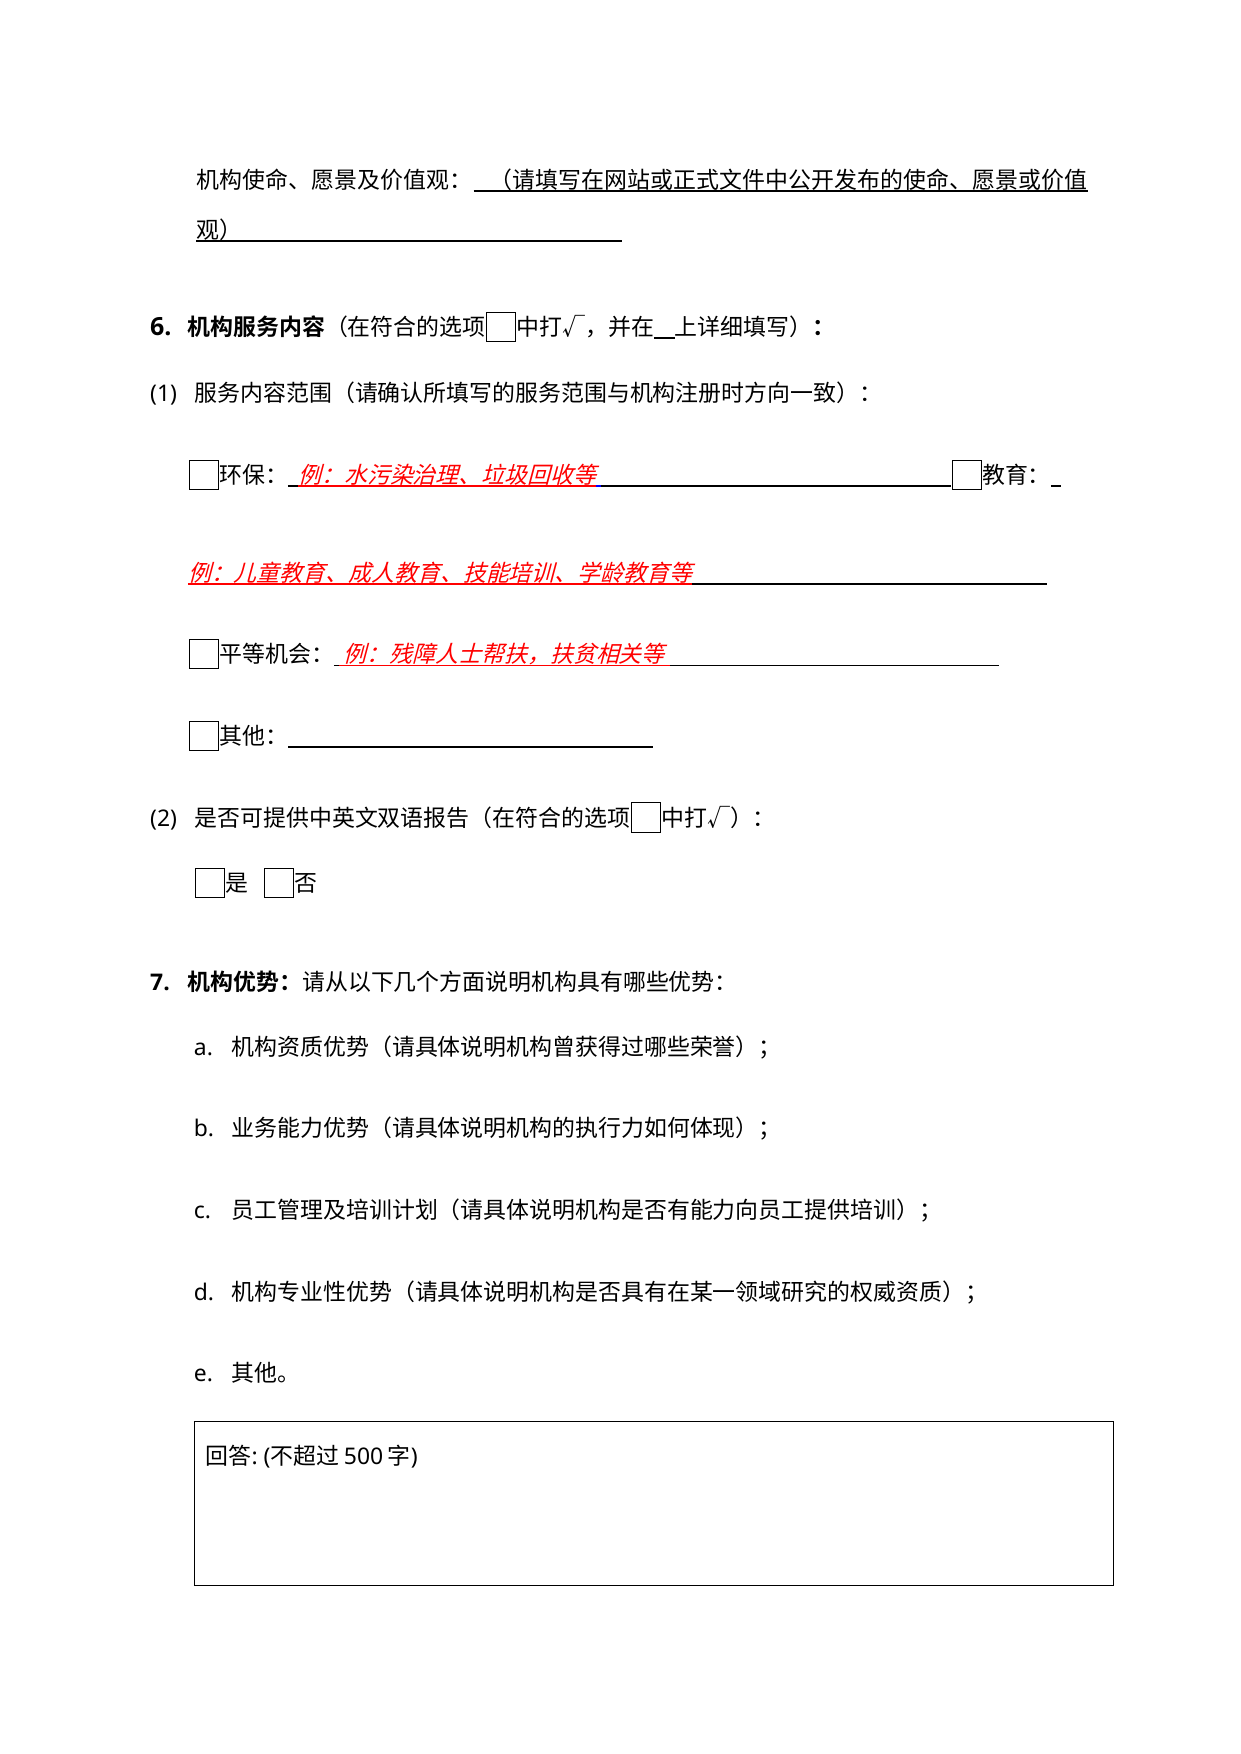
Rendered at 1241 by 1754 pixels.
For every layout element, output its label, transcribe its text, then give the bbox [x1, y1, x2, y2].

list 其他。 [194, 1339, 1090, 1404]
table_header 回答: (不超过500字) [195, 1422, 1113, 1584]
list 是否可提供中英文双语报告（在符合的选项中打√）： [150, 783, 1090, 848]
list 其他： [188, 702, 1090, 767]
list 机构服务内容（在符合的选项中打√，并在 上详细填写）： [150, 308, 1090, 342]
list 机构资质优势（请具体说明机构曾获得过哪些荣誉）； [194, 1013, 1090, 1078]
list 机构使命、愿景及价值观： （请填写在网站或正式文件中公开发布的使命、愿景或价值观） [196, 162, 1090, 245]
list 机构优势：请从以下几个方面说明机构具有哪些优势： [150, 948, 1090, 1013]
list 平等机会： 例：残障人士帮扶，扶贫相关等 [188, 620, 1090, 685]
list 服务内容范围（请确认所填写的服务范围与机构注册时方向一致）： [150, 359, 1090, 424]
list 业务能力优势（请具体说明机构的执行力如何体现）； [194, 1094, 1090, 1159]
list 机构专业性优势（请具体说明机构是否具有在某一领域研究的权威资质）； [194, 1258, 1090, 1323]
list 环保： 例：水污染治理、垃圾回收等 教育： 例：儿童教育、成人教育、技能培训、学龄教育等 [188, 441, 1090, 604]
list 员工管理及培训计划（请具体说明机构是否有能力向员工提供培训）； [194, 1176, 1090, 1241]
list 是 否 [194, 865, 1090, 898]
